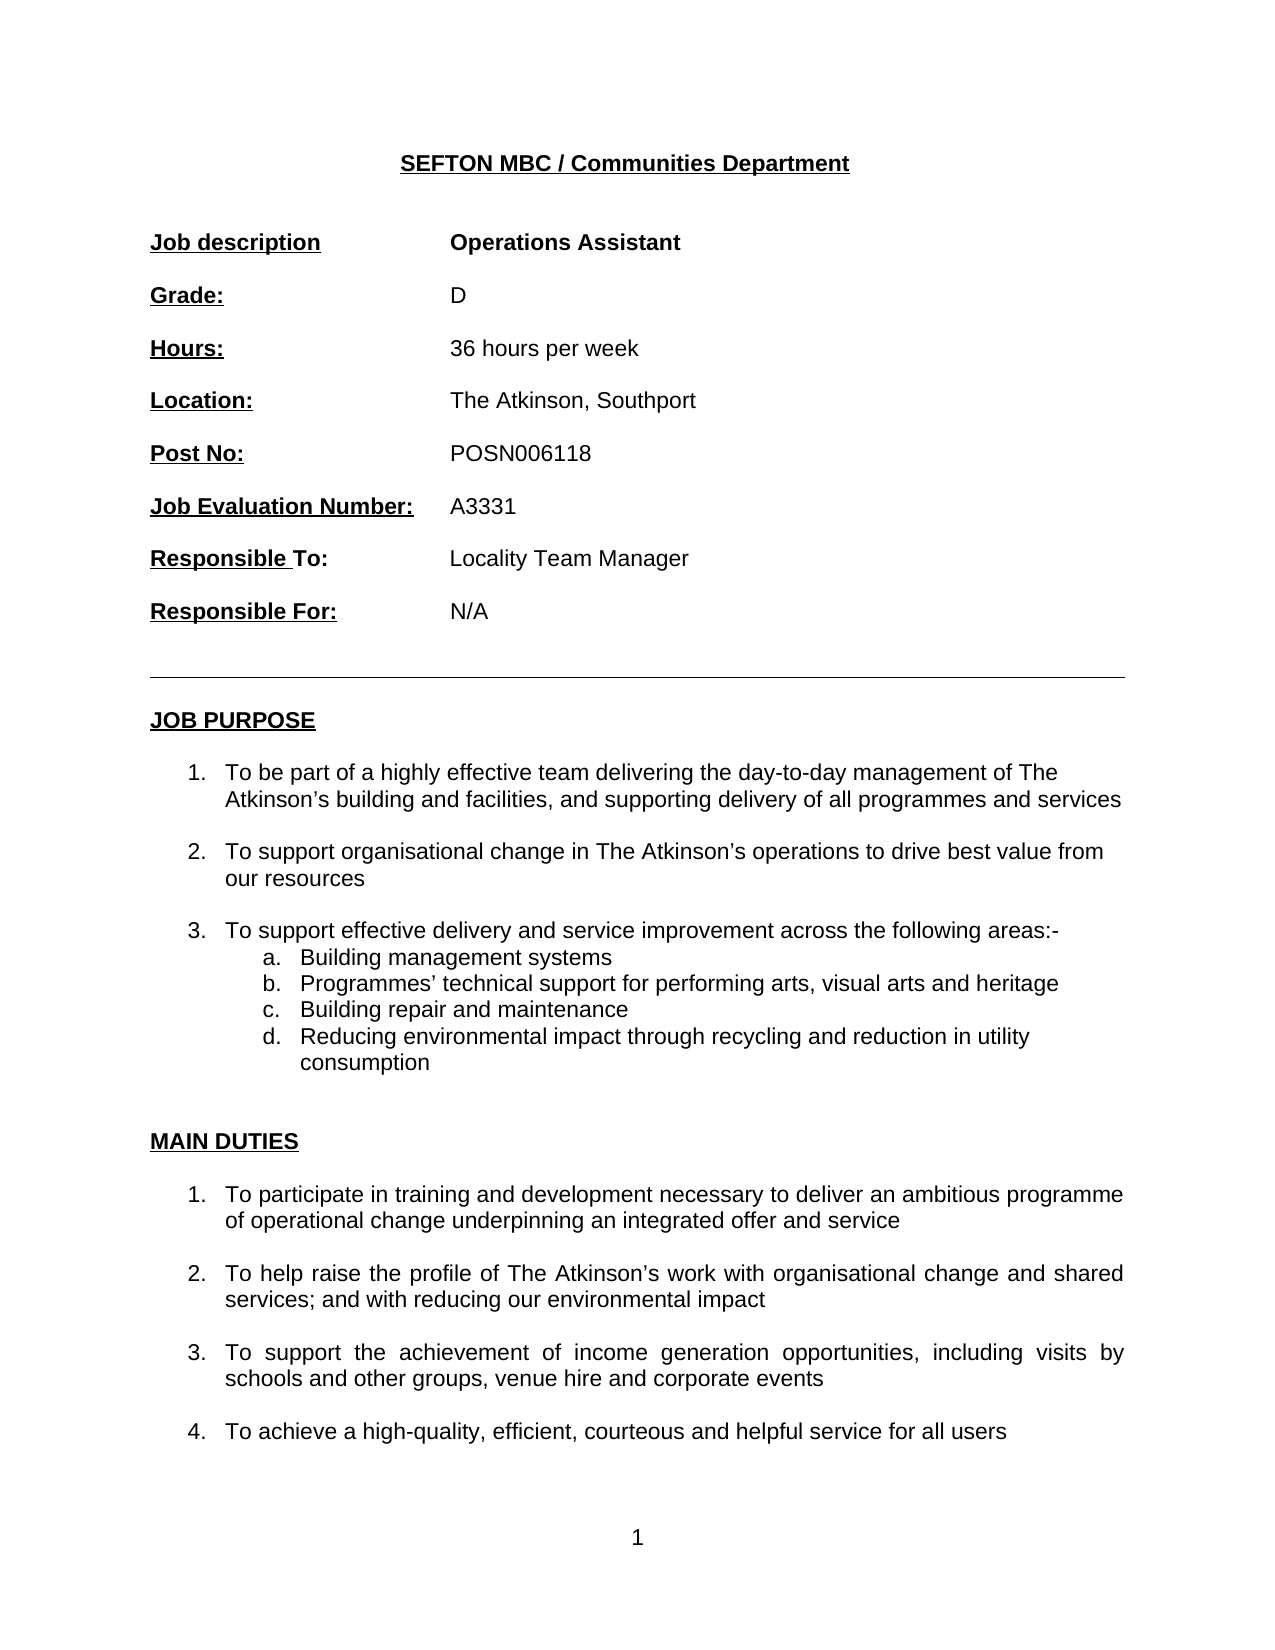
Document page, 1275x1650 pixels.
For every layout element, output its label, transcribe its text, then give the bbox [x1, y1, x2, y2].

list To support effective delivery and service improvement across the following areas:- [187, 917, 1125, 944]
list To participate in training and development necessary to deliver an ambitious programme of operational change underpinning an integrated offer and service [187, 1181, 1125, 1234]
text Post No: POSN006118 [150, 440, 1125, 466]
subtitle SEFTON MBC / Communities Department [150, 150, 1100, 176]
list To help raise the profile of The Atkinson’s work with organisational change and shared services; and with reducing our environmental impact [187, 1260, 1125, 1313]
list To support organisational change in The Atkinson’s operations to drive best value from our resources [187, 838, 1125, 891]
list Building management systems [262, 944, 1125, 970]
list To be part of a highly effective team delivering the day-to-day management of The Atkinson’s building and facilities, and supporting delivery of all programmes and services [187, 759, 1125, 812]
text Hours: 36 hours per week [150, 334, 1125, 361]
text Location: The Atkinson, Southport [150, 387, 1125, 413]
subtitle Job description Operations Assistant [150, 229, 1125, 255]
list Building repair and maintenance [262, 996, 1125, 1023]
list To achieve a high-quality, efficient, courteous and helpful service for all users [187, 1418, 1125, 1444]
text Grade: D [150, 282, 1125, 308]
text Responsible To: Locality Team Manager [150, 545, 1125, 572]
list To support the achievement of income generation opportunities, including visits by schools and other groups, venue hire and corporate events [187, 1339, 1125, 1392]
list Reducing environmental impact through recycling and reduction in utility consumption [262, 1023, 1125, 1076]
text Job Evaluation Number: A3331 [150, 493, 1125, 519]
text MAIN DUTIES [150, 1128, 1125, 1154]
text JOB PURPOSE [150, 707, 1125, 733]
list Programmes’ technical support for performing arts, visual arts and heritage [262, 970, 1125, 996]
text Responsible For: N/A [150, 598, 1125, 624]
